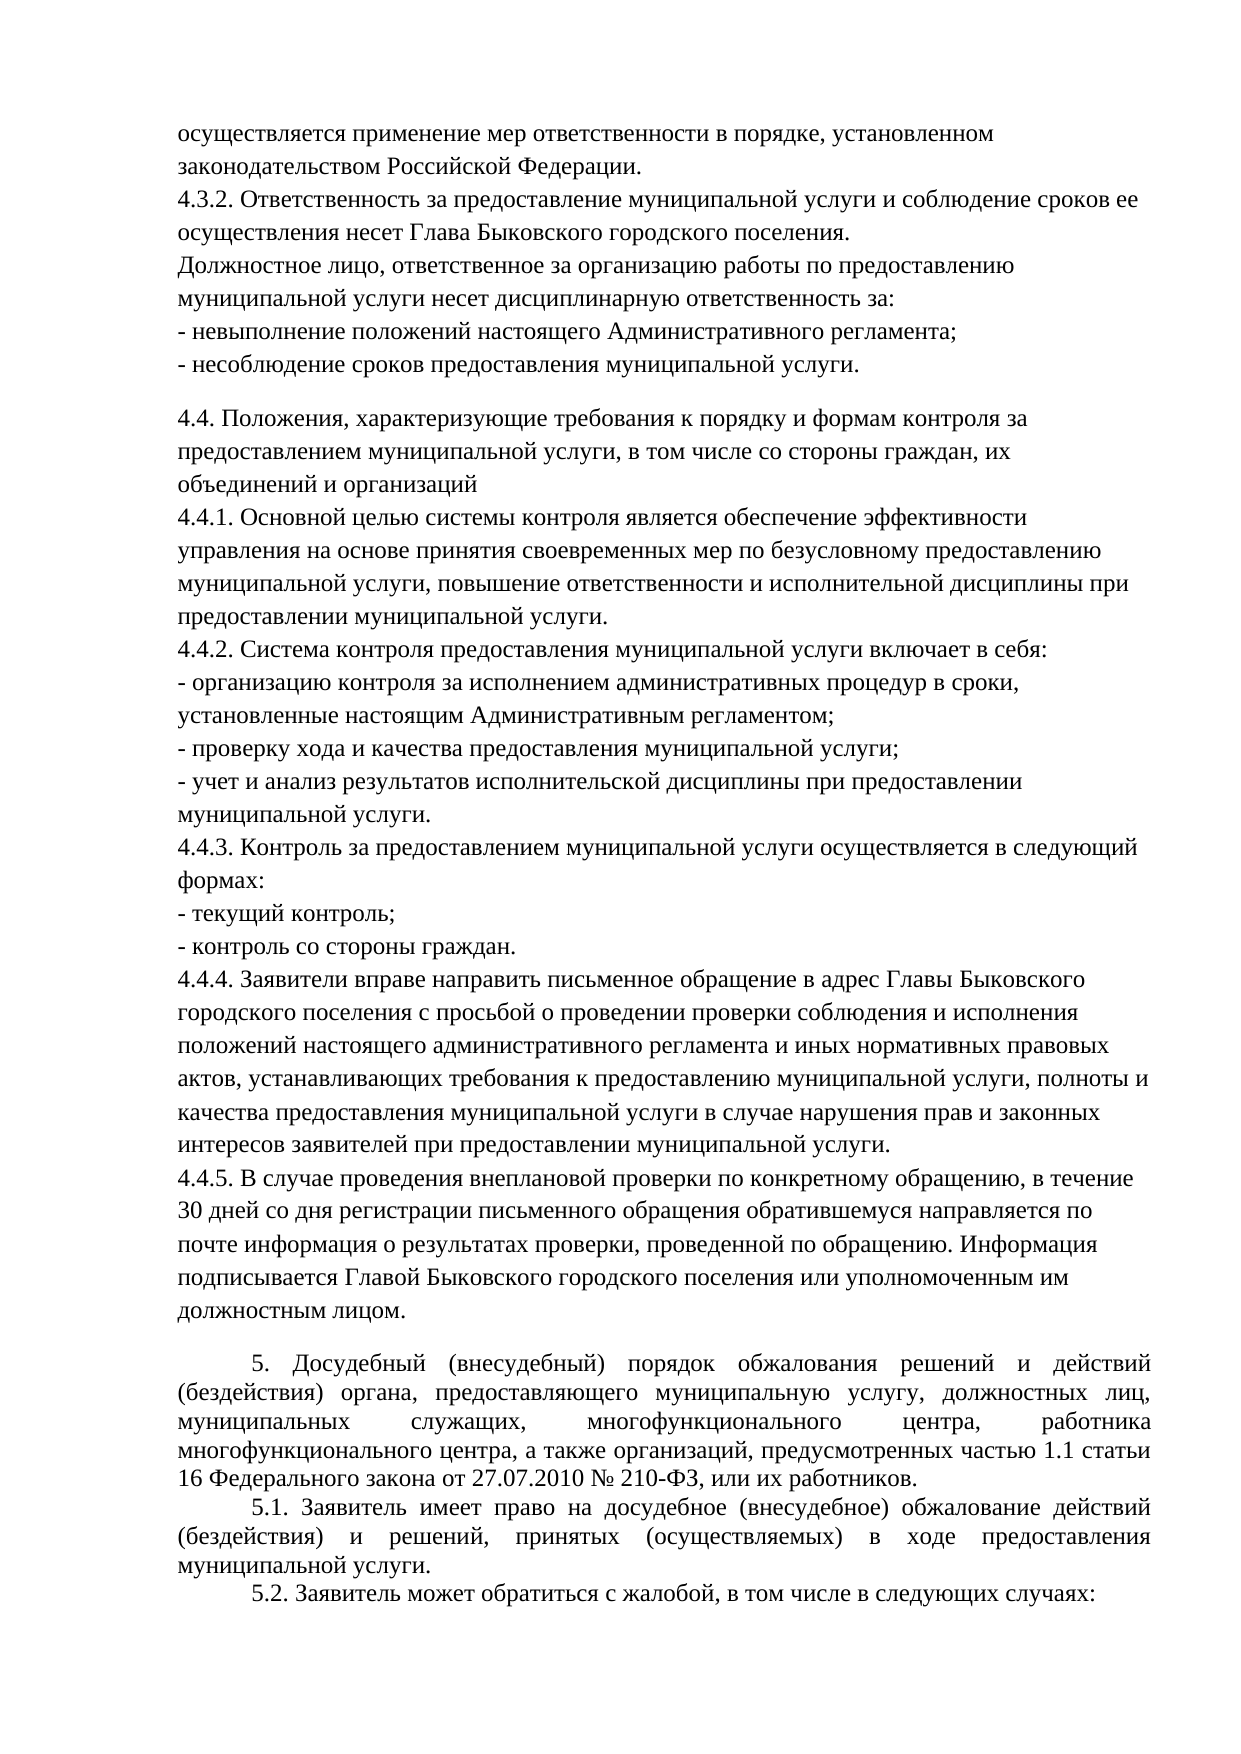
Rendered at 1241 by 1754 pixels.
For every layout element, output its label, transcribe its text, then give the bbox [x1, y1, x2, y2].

text 5. Досудебный (внесудебный) порядок обжалования решений и действий (бездействия) органа, предоставляющего муниципальную услугу, должностных лиц, муниципальных служащих, многофункционального центра, работника многофункционального центра, а также организаций, предусмотренных частью 1.1 статьи 16 Федерального закона от 27.07.2010 № 210-ФЗ, или их работников. [177, 1348, 1152, 1492]
text 5.2. Заявитель может обратиться с жалобой, в том числе в следующих случаях: [177, 1578, 1152, 1607]
text 5.1. Заявитель имеет право на досудебное (внесудебное) обжалование действий (бездействия) и решений, принятых (осуществляемых) в ходе предоставления муниципальной услуги. [177, 1492, 1152, 1578]
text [177, 118, 1152, 378]
text 4.4. Положения, характеризующие требования к порядку и формам контроля за предоставлением муниципальной услуги, в том числе со стороны граждан, их объединений и организаций 4.4.1. Основной целью системы контроля является обеспечение эффективности управления на основе принятия своевременных мер по безусловному предоставлению муниципальной услуги, повышение ответственности и исполнительной дисциплины при предоставлении муниципальной услуги. 4.4.2. Система контроля предоставления муниципальной услуги включает в себя: - организацию контроля за исполнением административных процедур в сроки, установленные настоящим Административным регламентом; - проверку хода и качества предоставления муниципальной услуги; - учет и анализ результатов исполнительской дисциплины при предоставлении муниципальной услуги. 4.4.3. Контроль за предоставлением муниципальной услуги осуществляется в следующий формах: - текущий контроль; - контроль со стороны граждан. 4.4.4. Заявители вправе направить письменное обращение в адрес Главы Быковского городского поселения с просьбой о проведении проверки соблюдения и исполнения положений настоящего административного регламента и иных нормативных правовых актов, устанавливающих требования к предоставлению муниципальной услуги, полноты и качества предоставления муниципальной услуги в случае нарушения прав и законных интересов заявителей при предоставлении муниципальной услуги. 4.4.5. В случае проведения внеплановой проверки по конкретному обращению, в течение 30 дней со дня регистрации письменного обращения обратившемуся направляется по почте информация о результатах проверки, проведенной по обращению. Информация подписывается Главой Быковского городского поселения или уполномоченным им должностным лицом. [177, 403, 1152, 1323]
